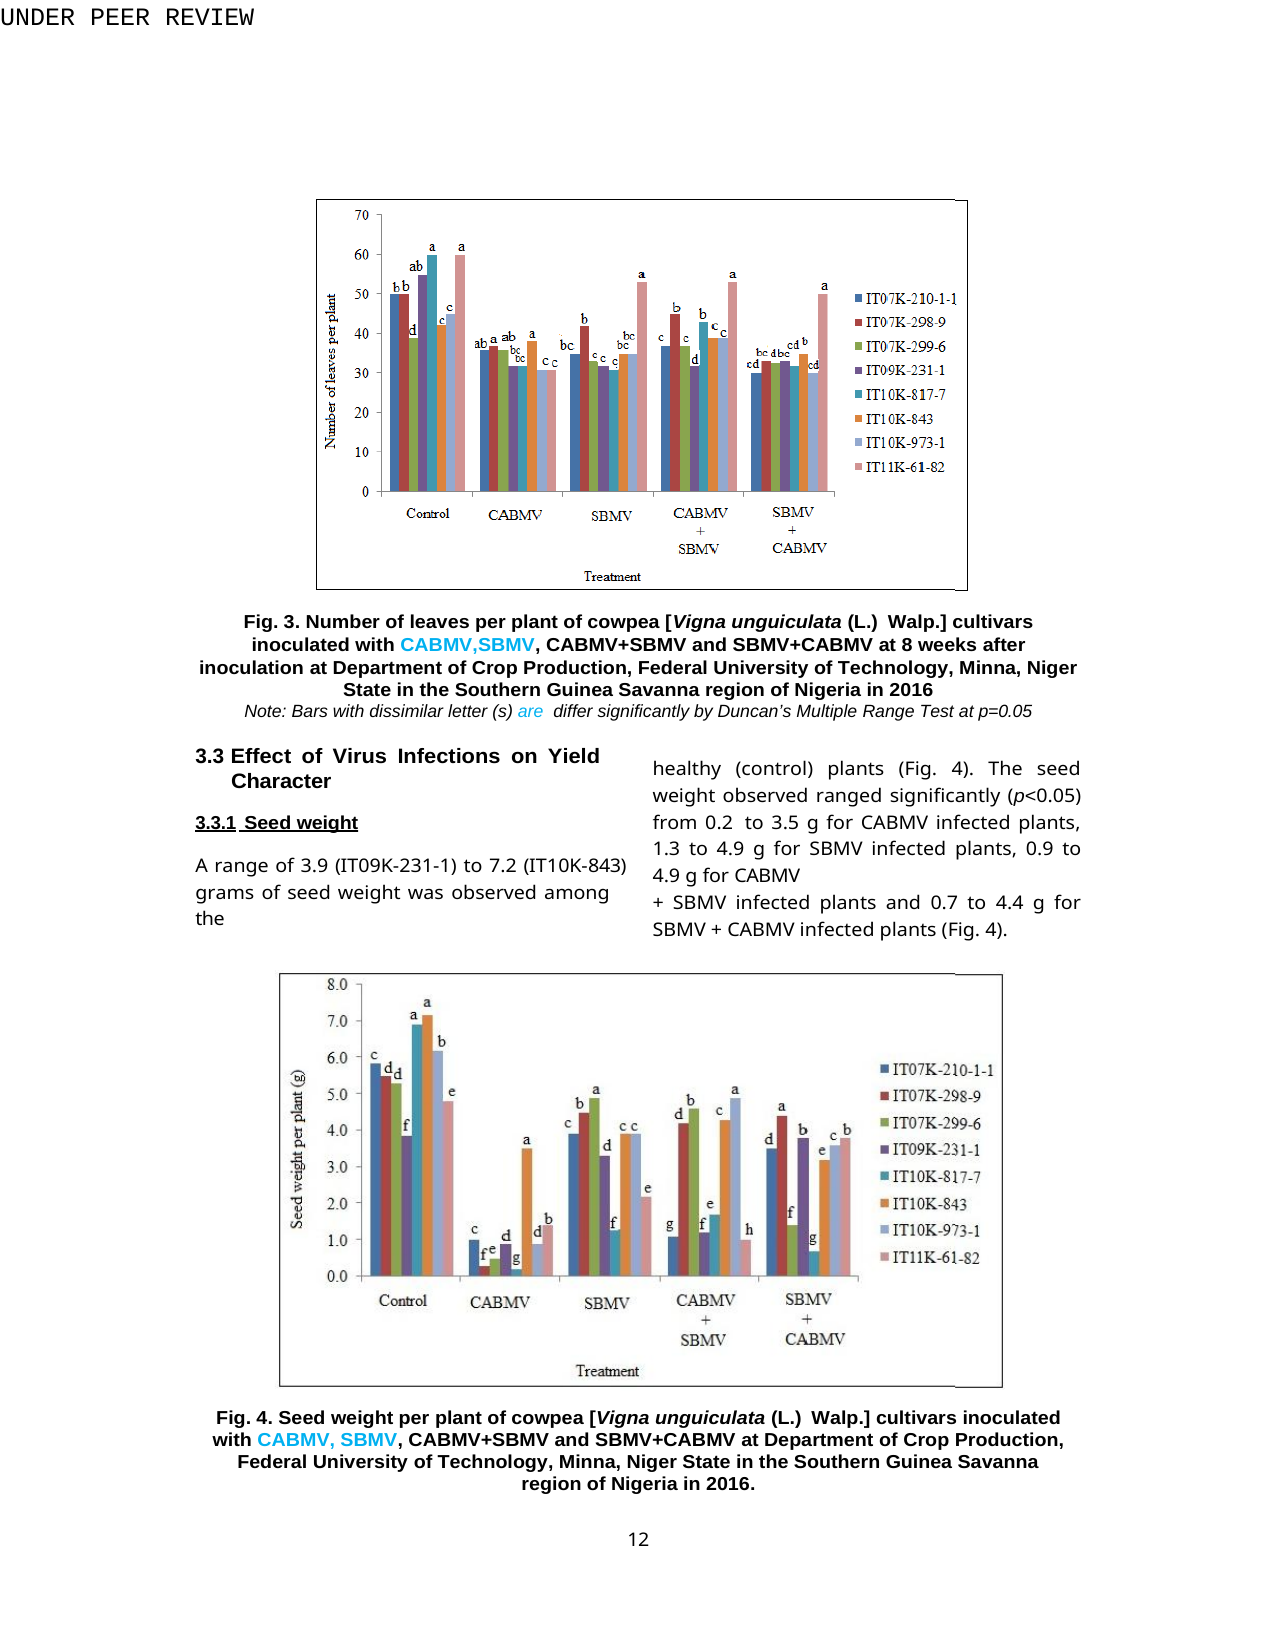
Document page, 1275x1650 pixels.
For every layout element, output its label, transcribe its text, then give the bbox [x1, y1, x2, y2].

text Note: Bars with dissimilar letter (s) are differ significantly by Duncan’s Multiple Range Test at p=0.05 [180, 702, 1096, 721]
subtitle Effect of Virus Infections on Yield Character [195, 744, 624, 793]
text A range of 3.9 (IT09K-231-1) to 7.2 (IT10K-843) [195, 852, 628, 878]
text Fig. 3. Number of leaves per plant of cowpea [Vigna unguiculata (L.) Walp.] cultivars inoculated with CABMV,SBMV, CABMV+SBMV and SBMV+CABMV at 8 weeks after inoculation at Department of Crop Production, Federal University of Technology, Minna, Niger State in the Southern Guinea Savanna region of Nigeria in 2016 [197, 611, 1079, 701]
subtitle Seed weight [195, 811, 628, 833]
text grams of seed weight was observed among the [195, 879, 628, 930]
picture [274, 970, 1007, 1391]
text + SBMV infected plants and 0.7 to 4.4 g for SBMV + CABMV infected plants (Fig. 4). [652, 889, 1081, 942]
text healthy (control) plants (Fig. 4). The seed weight observed ranged significantly (p<0.05) from 0.2 to 3.5 g for CABMV infected plants, 1.3 to 4.9 g for SBMV infected plants, 0.9 to 4.9 g for CABMV [652, 755, 1081, 888]
text Fig. 4. Seed weight per plant of cowpea [Vigna unguiculata (L.) Walp.] cultivars inoculated with CABMV, SBMV, CABMV+SBMV and SBMV+CABMV at Department of Crop Production, Federal University of Technology, Minna, Niger State in the Southern Guinea Savanna region of Nigeria in 2016. [212, 1406, 1064, 1494]
picture [311, 196, 969, 595]
